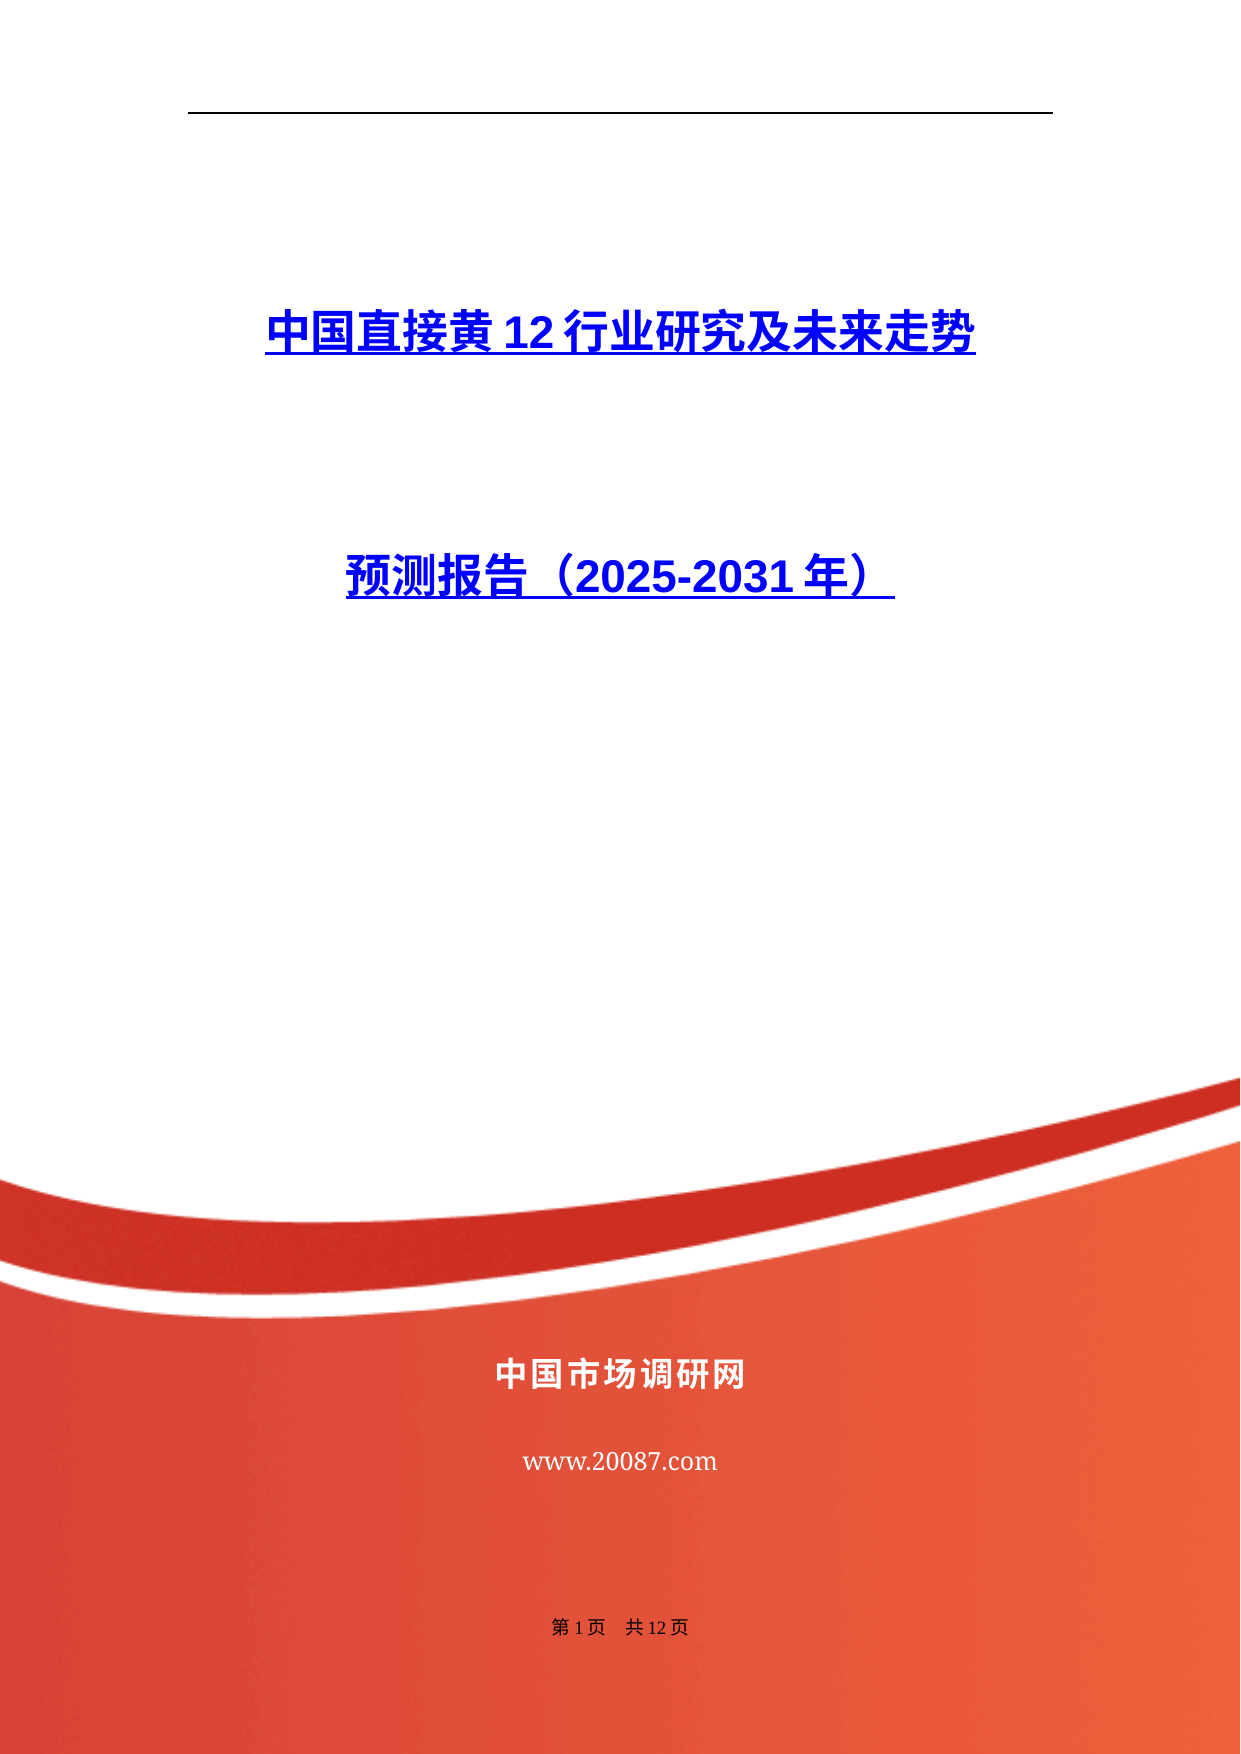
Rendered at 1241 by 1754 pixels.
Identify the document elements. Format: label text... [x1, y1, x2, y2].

picture [0, 1006, 1241, 1754]
table_header 中国直接黄12行业研究及未来走势预测报告（2025-2031年） [188, 207, 1053, 773]
subtitle 中国市场调研网 [187, 1339, 1053, 1404]
text www.20087.com [187, 1428, 1053, 1493]
